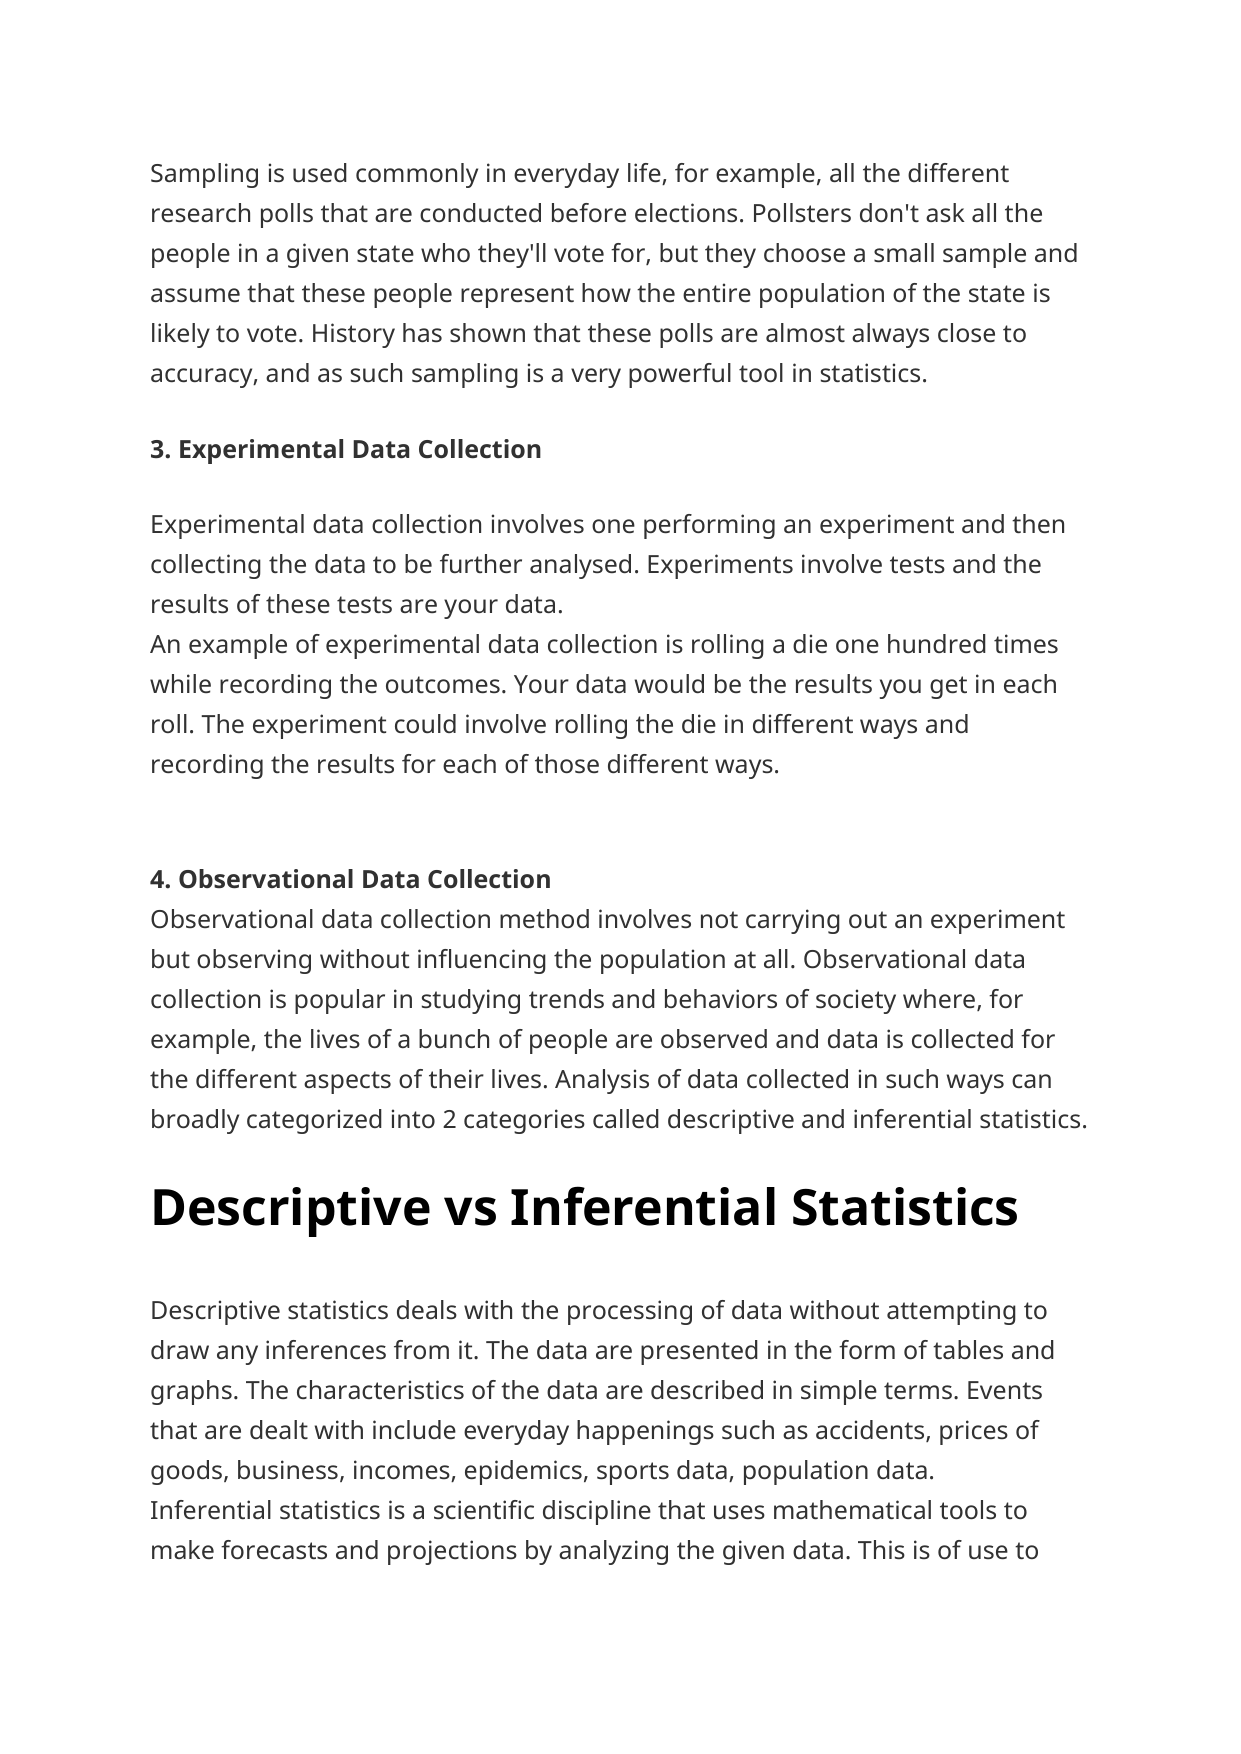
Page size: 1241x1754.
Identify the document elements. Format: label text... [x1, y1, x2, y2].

text Experimental data collection involves one performing an experiment and then collecting the data to be further analysed. Experiments involve tests and the results of these tests are your data. An example of experimental data collection is rolling a die one hundred times while recording the outcomes. Your data would be the results you get in each roll. The experiment could involve rolling the die in different ways and recording the results for each of those different ways. [150, 501, 1090, 781]
text 3. Experimental Data Collection [150, 425, 1090, 465]
text Descriptive vs Inferential Statistics [150, 1172, 1090, 1240]
text 4. Observational Data Collection Observational data collection method involves not carrying out an experiment but observing without influencing the population at all. Observational data collection is popular in studying trends and behaviors of society where, for example, the lives of a bunch of people are observed and data is collected for the different aspects of their lives. Analysis of data collected in such ways can broadly categorized into 2 categories called descriptive and inferential statistics. [150, 816, 1090, 1136]
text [150, 1287, 1090, 1567]
text Sampling is used commonly in everyday life, for example, all the different research polls that are conducted before elections. Pollsters don't ask all the people in a given state who they'll vote for, but they choose a small sample and assume that these people represent how the entire population of the state is likely to vote. History has shown that these polls are almost always close to accuracy, and as such sampling is a very powerful tool in statistics. [150, 150, 1090, 390]
